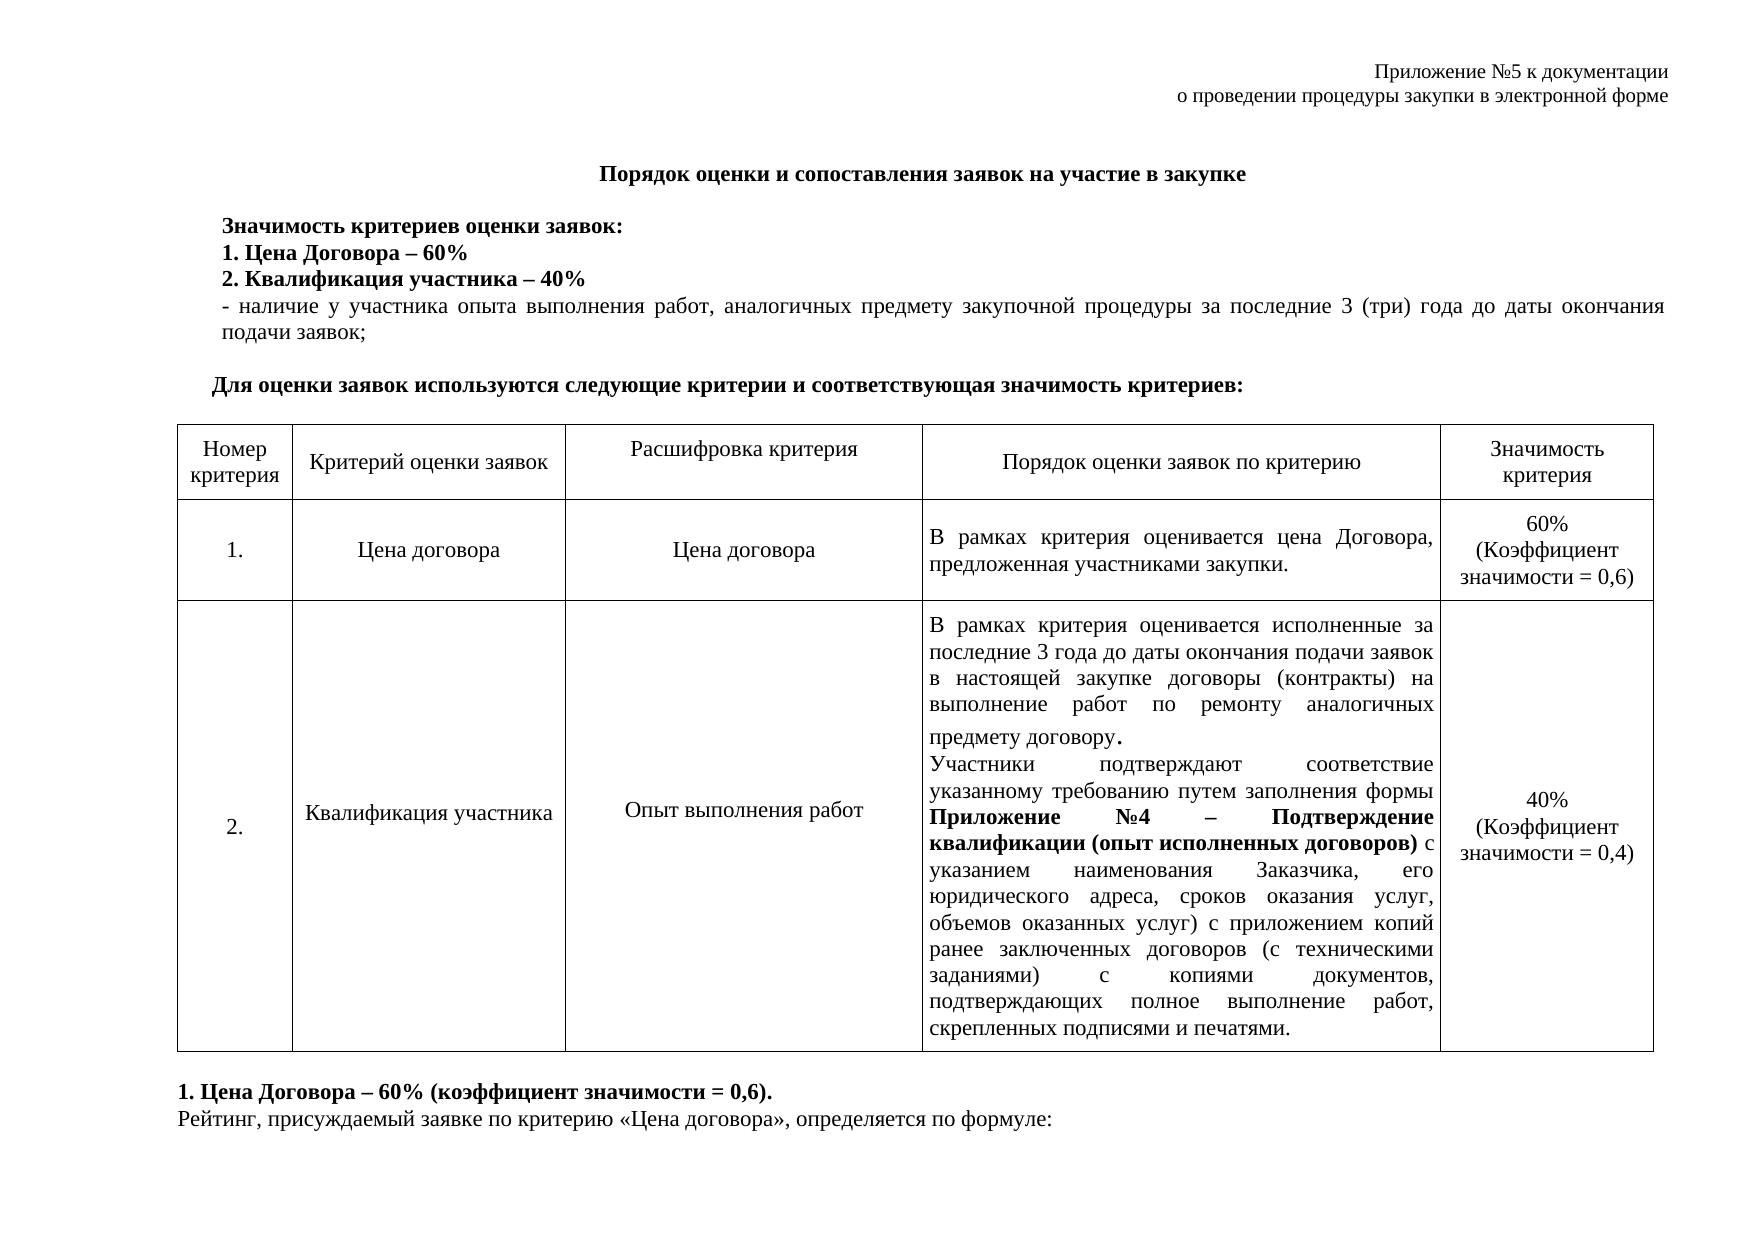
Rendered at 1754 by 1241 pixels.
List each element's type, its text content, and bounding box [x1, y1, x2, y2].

table_header Расшифровка критерия [566, 425, 922, 498]
table_header Порядок оценки заявок по критерию [923, 425, 1440, 498]
table_cell В рамках критерия оценивается исполненные за последние 3 года до даты окончания подачи заявок в настоящей закупке договоры (контракты) на выполнение работ по ремонту аналогичных предмету договору. Участники подтверждают соответствие указанному требованию путем заполнения формы Приложение №4 – Подтверждение квалификации (опыт исполненных договоров) с указанием наименования Заказчика, его юридического адреса, сроков оказания услуг, объемов оказанных услуг) с приложением копий ранее заключенных договоров (с техническими заданиями) с копиями документов, подтверждающих полное выполнение работ, скрепленных подписями и печатями. [923, 601, 1440, 1051]
text 2. Квалификация участника – 40% [222, 265, 1668, 292]
table_header Критерий оценки заявок [293, 425, 565, 498]
table_header Номер критерия [178, 425, 292, 498]
text о проведении процедуры закупки в электронной форме [177, 83, 1668, 107]
table_cell Квалификация участника [293, 601, 565, 1051]
text - наличие у участника опыта выполнения работ, аналогичных предмету закупочной процедуры за последние 3 (три) года до даты окончания подачи заявок; [222, 292, 1668, 344]
table_cell 60% (Коэффициент значимости = 0,6) [1441, 500, 1653, 600]
table_header Значимость критерия [1441, 425, 1653, 498]
text Приложение №5 к документации [177, 59, 1668, 83]
text Порядок оценки и сопоставления заявок на участие в закупке [177, 160, 1668, 186]
table_cell Цена договора [293, 500, 565, 600]
table_cell Цена договора [566, 500, 922, 600]
text 1. Цена Договора – 60% (коэффициент значимости = 0,6). [177, 1078, 1668, 1105]
table_cell 1. [178, 500, 292, 600]
text Значимость критериев оценки заявок: [222, 213, 1668, 239]
text Для оценки заявок используются следующие критерии и соответствующая значимость критериев: [177, 371, 1668, 397]
table_cell В рамках критерия оценивается цена Договора, предложенная участниками закупки. [923, 500, 1440, 600]
table_cell 40% (Коэффициент значимости = 0,4) [1441, 601, 1653, 1051]
table_cell Опыт выполнения работ [566, 601, 922, 1051]
text Рейтинг, присуждаемый заявке по критерию «Цена договора», определяется по формуле: [177, 1105, 1668, 1131]
text 1. Цена Договора – 60% [222, 239, 1668, 265]
table_cell 2. [178, 601, 292, 1051]
